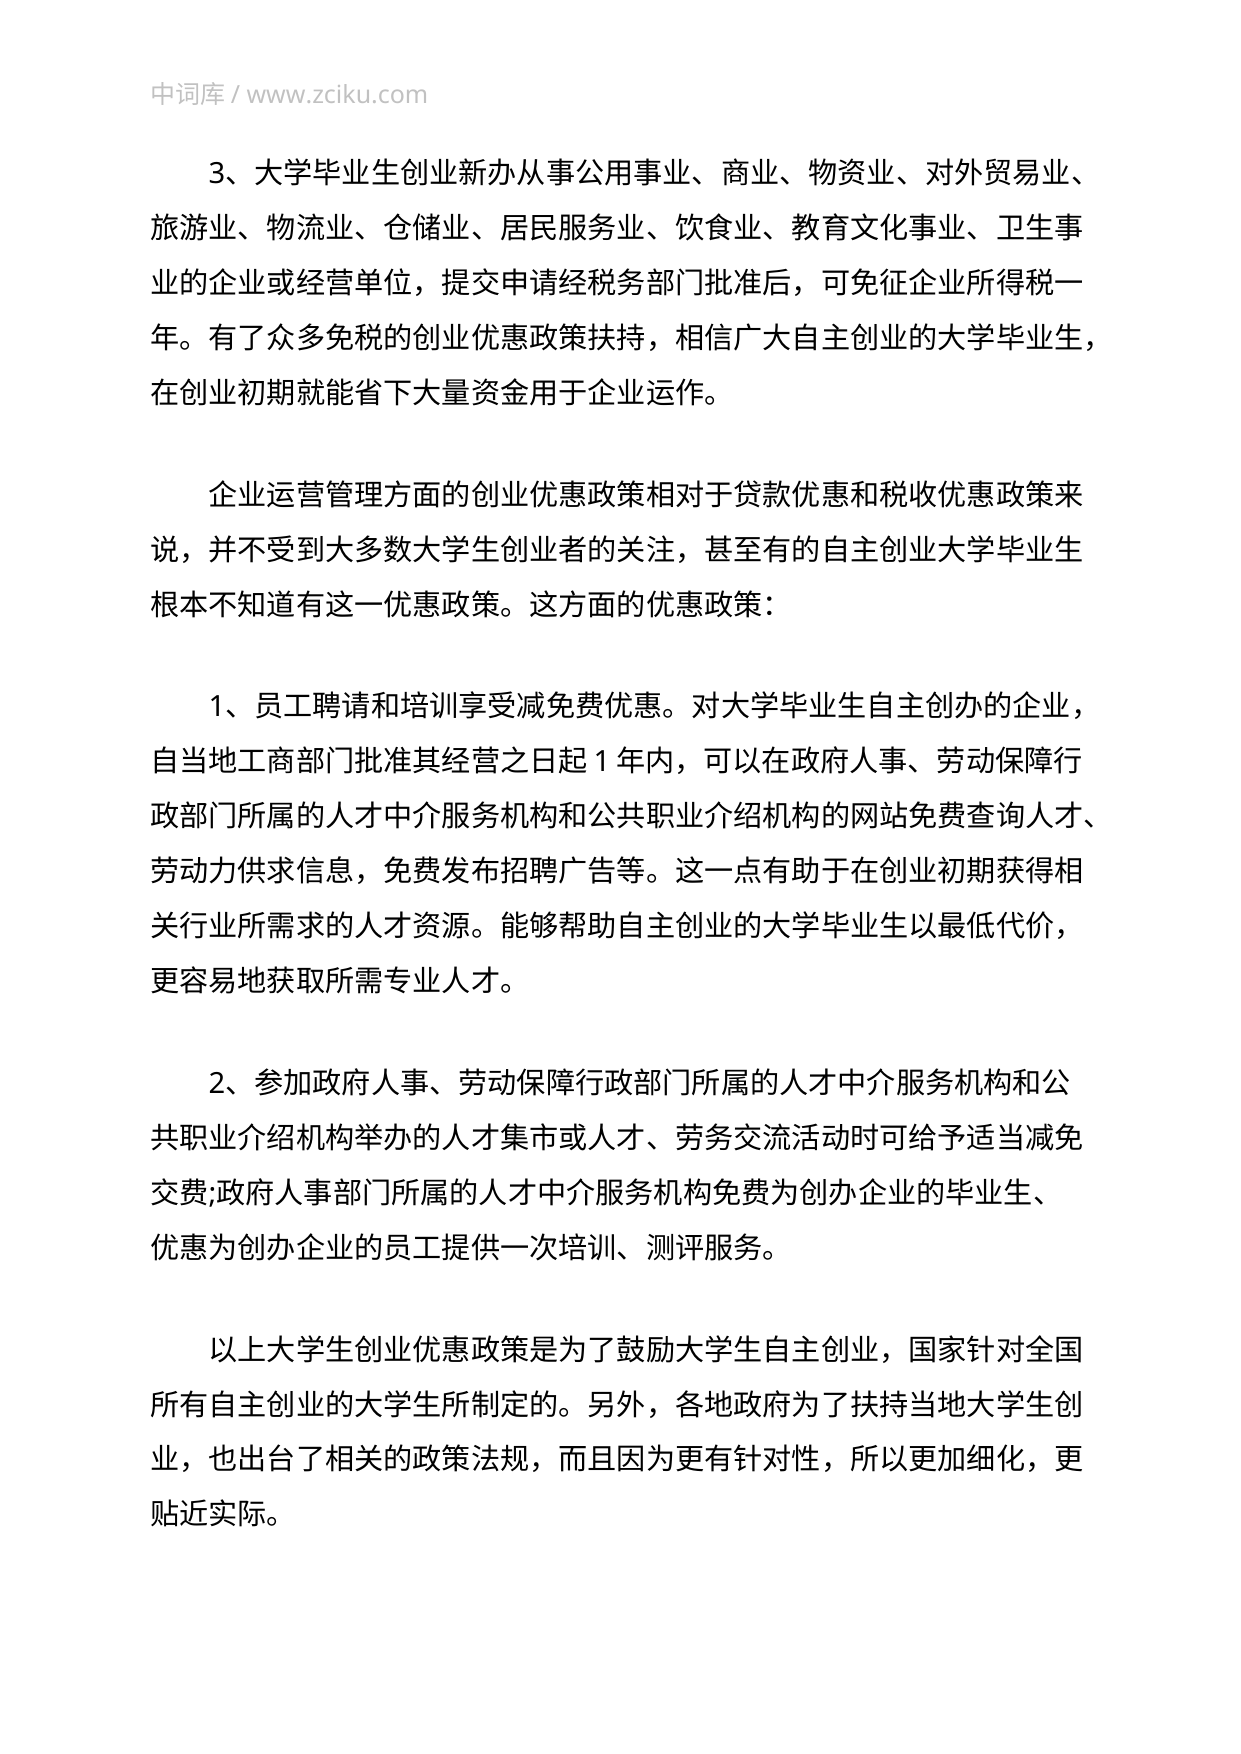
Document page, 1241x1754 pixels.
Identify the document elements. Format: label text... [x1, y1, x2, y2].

text 2、参加政府人事、劳动保障行政部门所属的人才中介服务机构和公共职业介绍机构举办的人才集市或人才、劳务交流活动时可给予适当减免交费;政府人事部门所属的人才中介服务机构免费为创办企业的毕业生、优惠为创办企业的员工提供一次培训、测评服务。 [150, 1059, 1090, 1267]
text 3、大学毕业生创业新办从事公用事业、商业、物资业、对外贸易业、旅游业、物流业、仓储业、居民服务业、饮食业、教育文化事业、卫生事业的企业或经营单位，提交申请经税务部门批准后，可免征企业所得税一年。有了众多免税的创业优惠政策扶持，相信广大自主创业的大学毕业生，在创业初期就能省下大量资金用于企业运作。 [150, 150, 1090, 412]
text 以上大学生创业优惠政策是为了鼓励大学生自主创业，国家针对全国所有自主创业的大学生所制定的。另外，各地政府为了扶持当地大学生创业，也出台了相关的政策法规，而且因为更有针对性，所以更加细化，更贴近实际。 [150, 1326, 1090, 1533]
text 1、员工聘请和培训享受减免费优惠。对大学毕业生自主创办的企业，自当地工商部门批准其经营之日起1年内，可以在政府人事、劳动保障行政部门所属的人才中介服务机构和公共职业介绍机构的网站免费查询人才、劳动力供求信息，免费发布招聘广告等。这一点有助于在创业初期获得相关行业所需求的人才资源。能够帮助自主创业的大学毕业生以最低代价，更容易地获取所需专业人才。 [150, 683, 1090, 1000]
text 企业运营管理方面的创业优惠政策相对于贷款优惠和税收优惠政策来说，并不受到大多数大学生创业者的关注，甚至有的自主创业大学毕业生根本不知道有这一优惠政策。这方面的优惠政策： [150, 471, 1090, 623]
